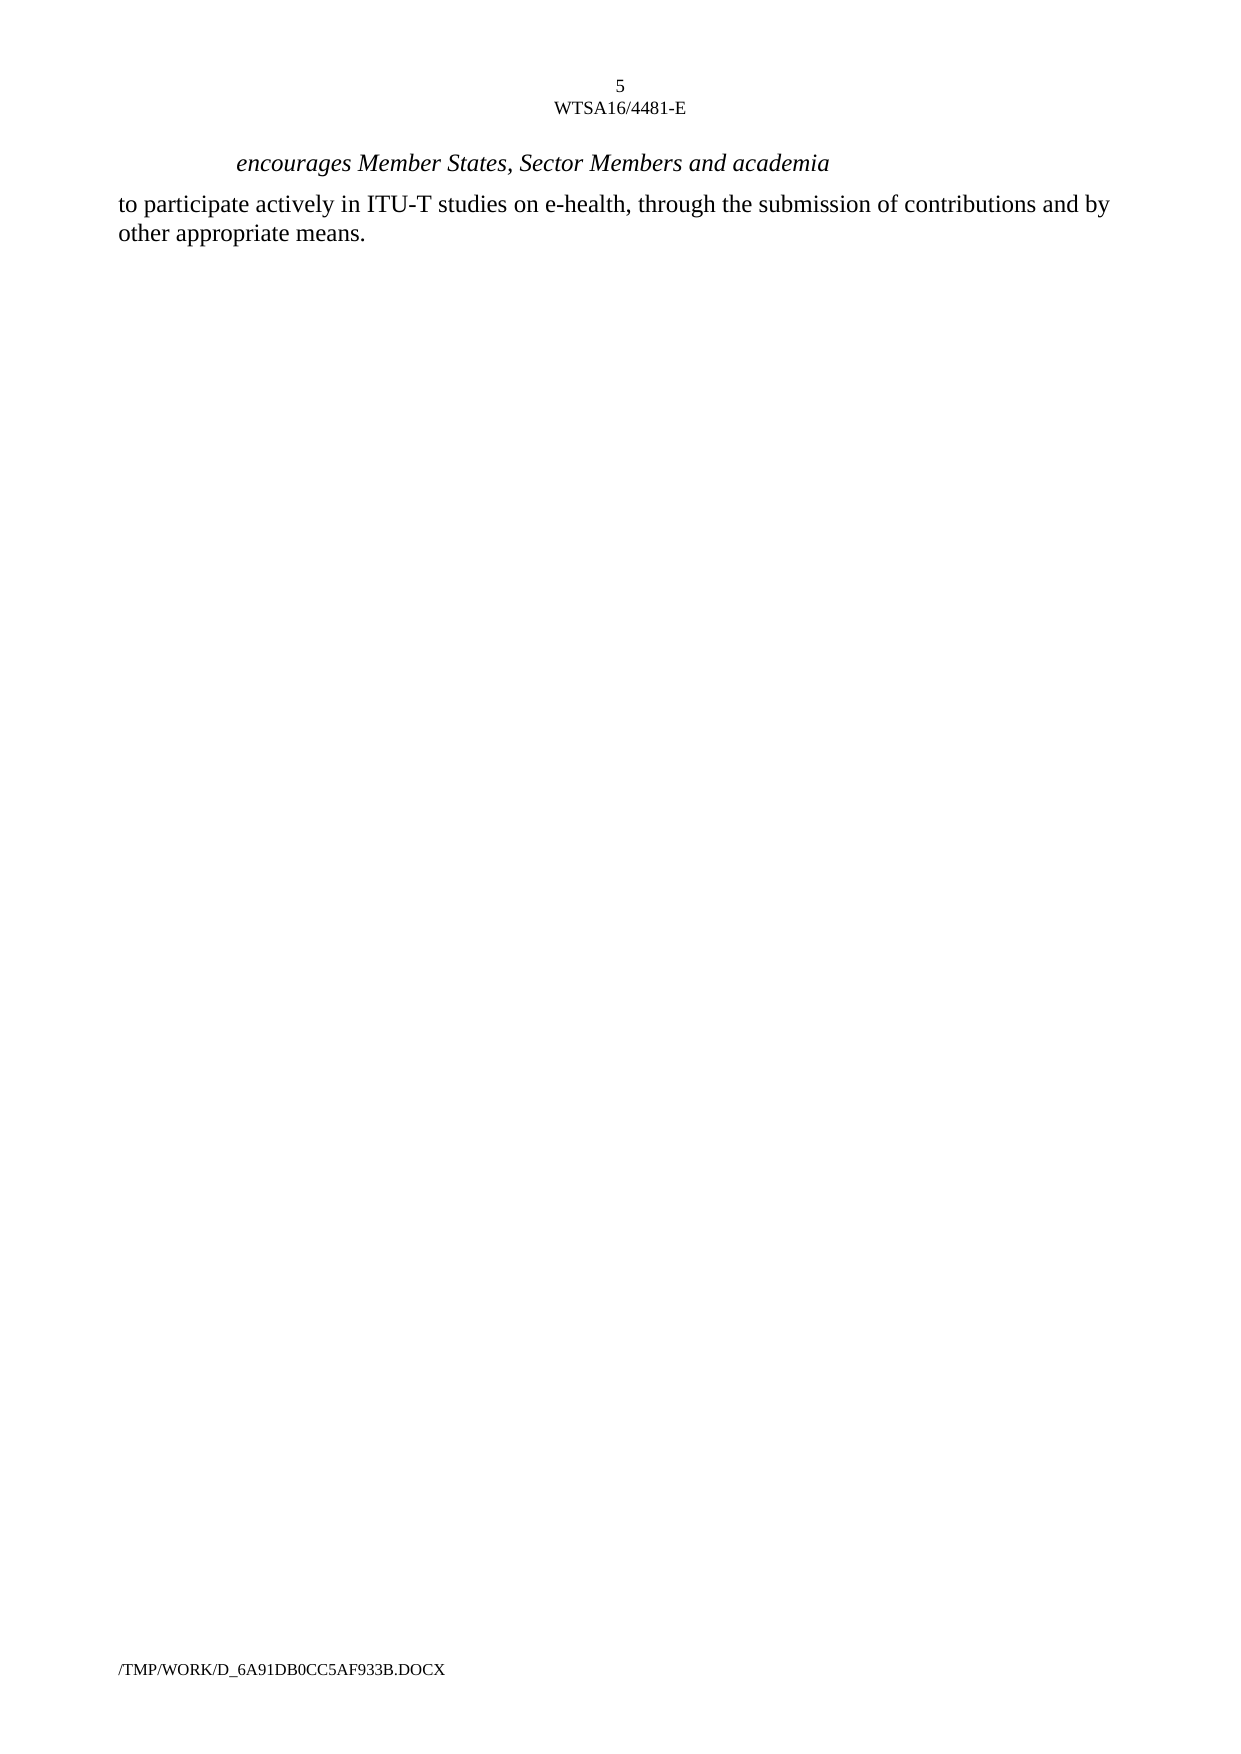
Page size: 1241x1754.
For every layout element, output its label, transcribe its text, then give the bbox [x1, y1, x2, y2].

text to participate actively in ITU-T studies on e-health, through the submission of contributions and by other appropriate means. [118, 189, 1122, 246]
text encourages Member States, Sector Members and academia [236, 148, 1122, 176]
